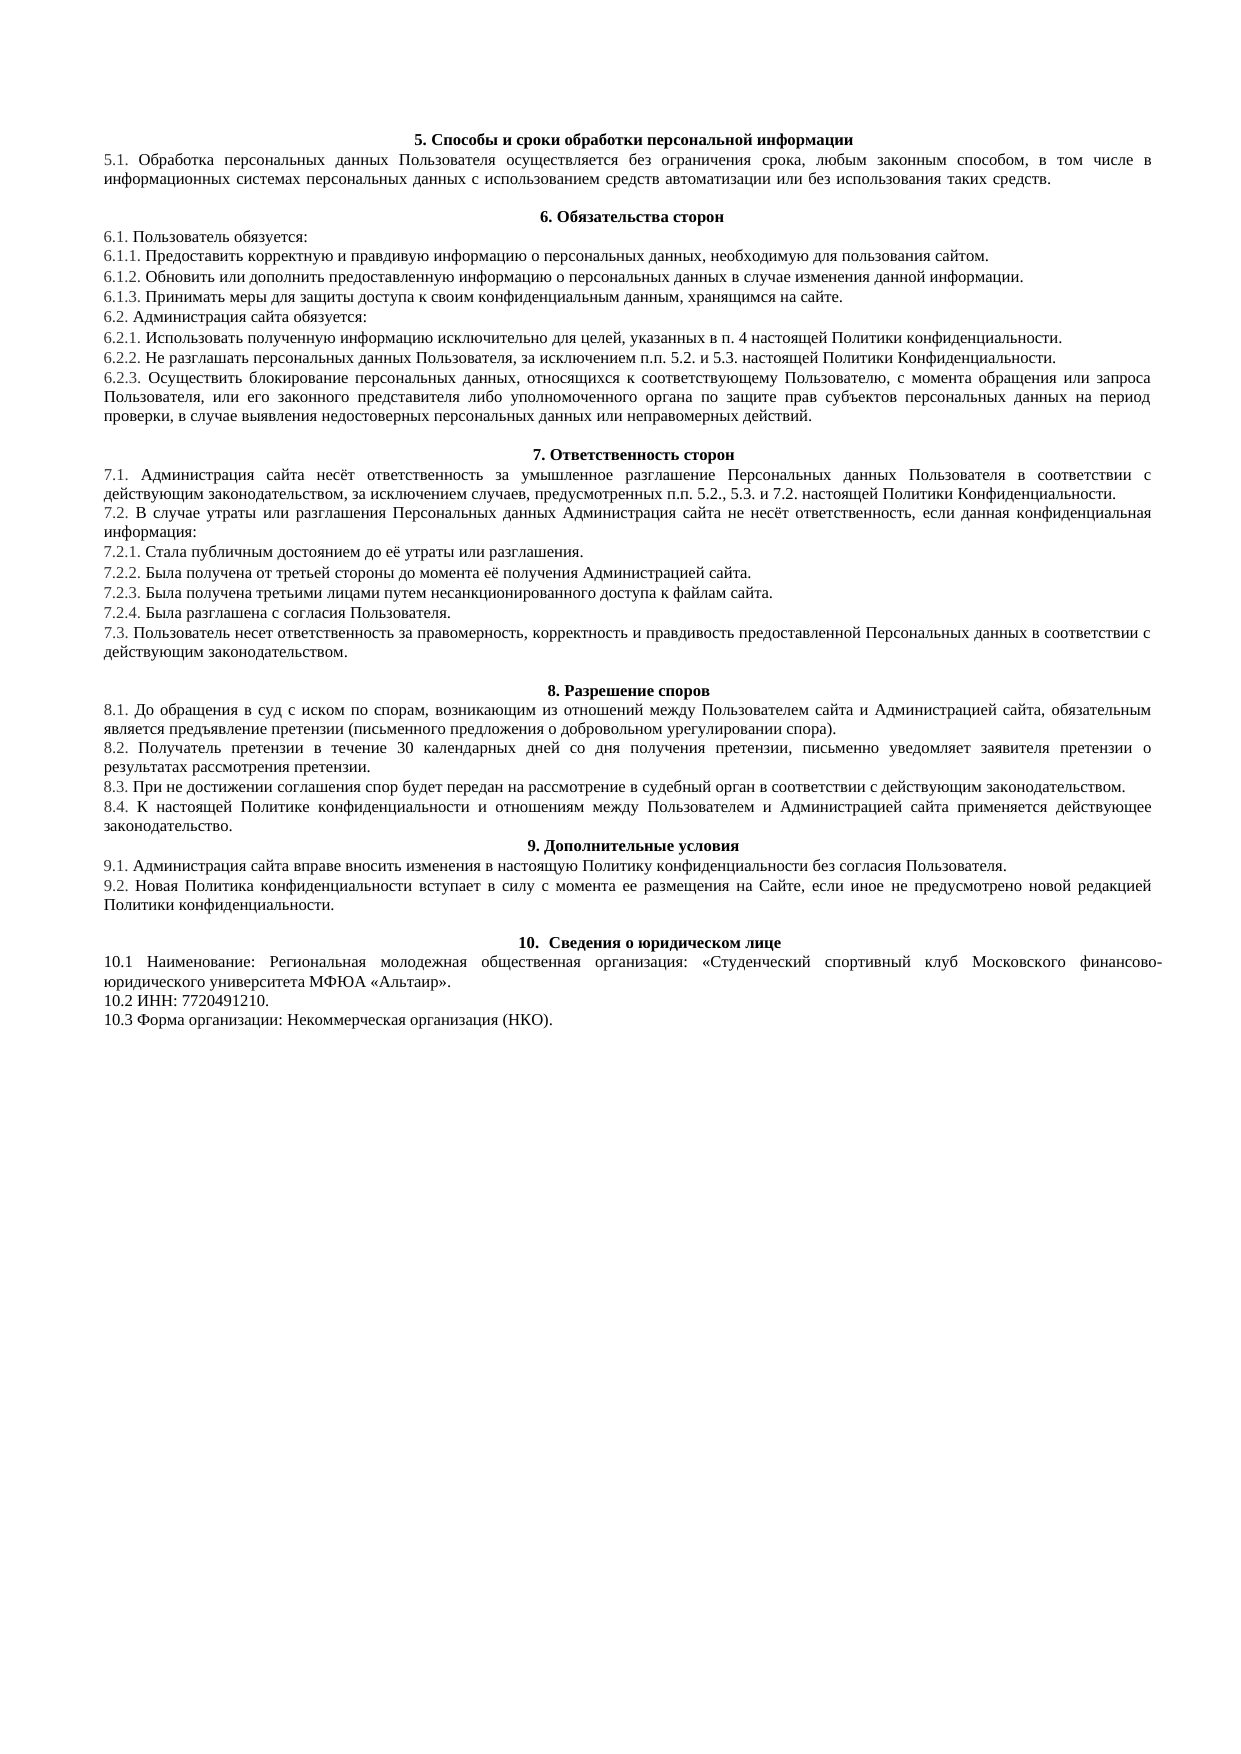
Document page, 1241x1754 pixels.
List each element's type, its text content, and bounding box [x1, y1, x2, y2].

list К настоящей Политике конфиденциальности и отношениям между Пользователем и Администрацией сайта применяется действующее законодательство. [103, 797, 1152, 835]
list Принимать меры для защиты доступа к своим конфиденциальным данным, хранящимся на сайте. [103, 286, 1163, 307]
list Пользователь несет ответственность за правомерность, корректность и правдивость предоставленной Персональных данных в соответствии с действующим законодательством. [103, 623, 1152, 661]
list Администрация сайта несёт ответственность за умышленное разглашение Персональных данных Пользователя в соответствии с действующим законодательством, за исключением случаев, предусмотренных п.п. 5.2., 5.3. и 7.2. настоящей Политики Конфиденциальности. [103, 465, 1151, 503]
list Не разглашать персональных данных Пользователя, за исключением п.п. 5.2. и 5.3. настоящей Политики Конфиденциальности. [103, 347, 1163, 368]
list 10.2 ИНН: 7720491210. [103, 991, 1163, 1010]
list Использовать полученную информацию исключительно для целей, указанных в п. 4 настоящей Политики конфиденциальности. [103, 327, 1163, 347]
list Пользователь обязуется: [103, 226, 1163, 246]
list В случае утраты или разглашения Персональных данных Администрация сайта не несёт ответственность, если данная конфиденциальная информация: [103, 503, 1152, 541]
subtitle Ответственность сторон [533, 444, 1163, 465]
list Получатель претензии в течение 30 календарных дней со дня получения претензии, письменно уведомляет заявителя претензии о результатах рассмотрения претензии. [103, 738, 1152, 776]
list Была получена третьими лицами путем несанкционированного доступа к файлам сайта. [103, 582, 1163, 603]
subtitle Обязательства сторон [540, 207, 1163, 226]
list Новая Политика конфиденциальности вступает в силу с момента ее размещения на Сайте, если иное не предусмотрено новой редакцией Политики конфиденциальности. [103, 876, 1152, 914]
list До обращения в суд с иском по спорам, возникающим из отношений между Пользователем сайта и Администрацией сайта, обязательным является предъявление претензии (письменного предложения о добровольном урегулировании спора). [103, 699, 1152, 738]
subtitle Разрешение споров [547, 680, 1163, 699]
list Была разглашена с согласия Пользователя. [103, 603, 1163, 623]
list Стала публичным достоянием до её утраты или разглашения. [103, 542, 1163, 562]
list Осуществить блокирование персональных данных, относящихся к соответствующему Пользователю, с момента обращения или запроса Пользователя, или его законного представителя либо уполномоченного органа по защите прав субъектов персональных данных на период проверки, в случае выявления недостоверных персональных данных или неправомерных действий. [103, 368, 1152, 425]
list При не достижении соглашения спор будет передан на рассмотрение в судебный орган в соответствии с действующим законодательством. [103, 776, 1163, 796]
list Администрация сайта обязуется: [103, 307, 1163, 327]
list 10.1 Наименование: Региональная молодежная общественная организация: «Студенческий спортивный клуб Московского финансово-юридического университета МФЮА «Альтаир». [103, 952, 1163, 991]
list Была получена от третьей стороны до момента её получения Администрацией сайта. [103, 562, 1163, 582]
list 10.3 Форма организации: Некоммерческая организация (НКО). [103, 1010, 1163, 1029]
list Предоставить корректную и правдивую информацию о персональных данных, необходимую для пользования сайтом. [103, 246, 1163, 266]
list Обновить или дополнить предоставленную информацию о персональных данных в случае изменения данной информации. [103, 266, 1163, 286]
list Обработка персональных данных Пользователя осуществляется без ограничения срока, любым законным способом, в том числе в информационных системах персональных данных с использованием средств автоматизации или без использования таких средств. [103, 149, 1152, 188]
list Дополнительные условия [103, 835, 1163, 855]
subtitle Сведения о юридическом лице [136, 933, 1163, 952]
list Администрация сайта вправе вносить изменения в настоящую Политику конфиденциальности без согласия Пользователя. [103, 855, 1163, 876]
subtitle Способы и сроки обработки персональной информации [414, 129, 1163, 149]
